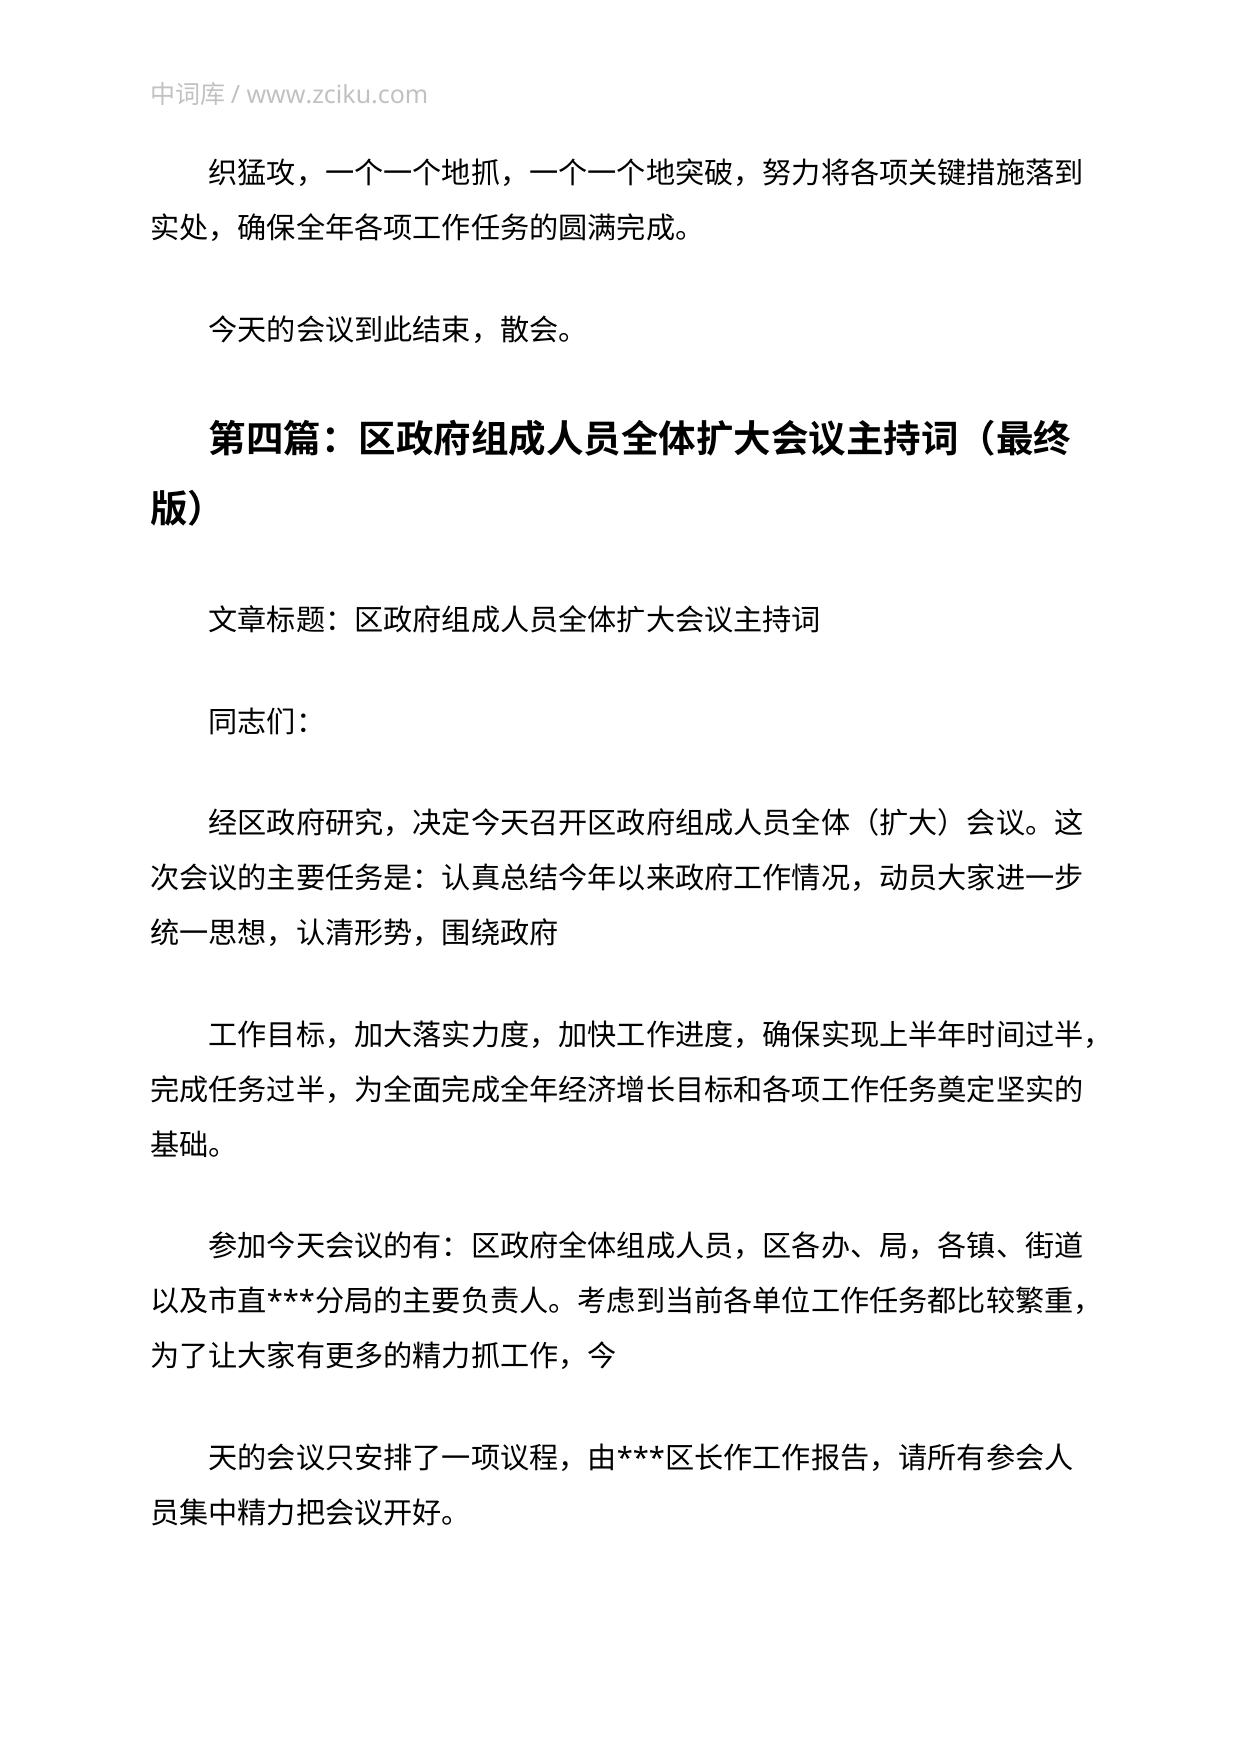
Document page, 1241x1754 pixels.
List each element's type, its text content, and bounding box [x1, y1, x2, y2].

text 同志们： [150, 698, 1090, 740]
text 文章标题：区政府组成人员全体扩大会议主持词 [150, 596, 1090, 639]
text 第四篇：区政府组成人员全体扩大会议主持词（最终版） [150, 408, 1090, 533]
text 今天的会议到此结束，散会。 [150, 307, 1090, 349]
text 参加今天会议的有：区政府全体组成人员，区各办、局，各镇、街道以及市直***分局的主要负责人。考虑到当前各单位工作任务都比较繁重，为了让大家有更多的精力抓工作，今 [150, 1223, 1090, 1375]
text 织猛攻，一个一个地抓，一个一个地突破，努力将各项关键措施落到实处，确保全年各项工作任务的圆满完成。 [150, 150, 1090, 247]
text 工作目标，加大落实力度，加快工作进度，确保实现上半年时间过半，完成任务过半，为全面完成全年经济增长目标和各项工作任务奠定坚实的基础。 [150, 1011, 1090, 1163]
text 天的会议只安排了一项议程，由***区长作工作报告，请所有参会人员集中精力把会议开好。 [150, 1435, 1090, 1532]
text 经区政府研究，决定今天召开区政府组成人员全体（扩大）会议。这次会议的主要任务是：认真总结今年以来政府工作情况，动员大家进一步统一思想，认清形势，围绕政府 [150, 800, 1090, 952]
